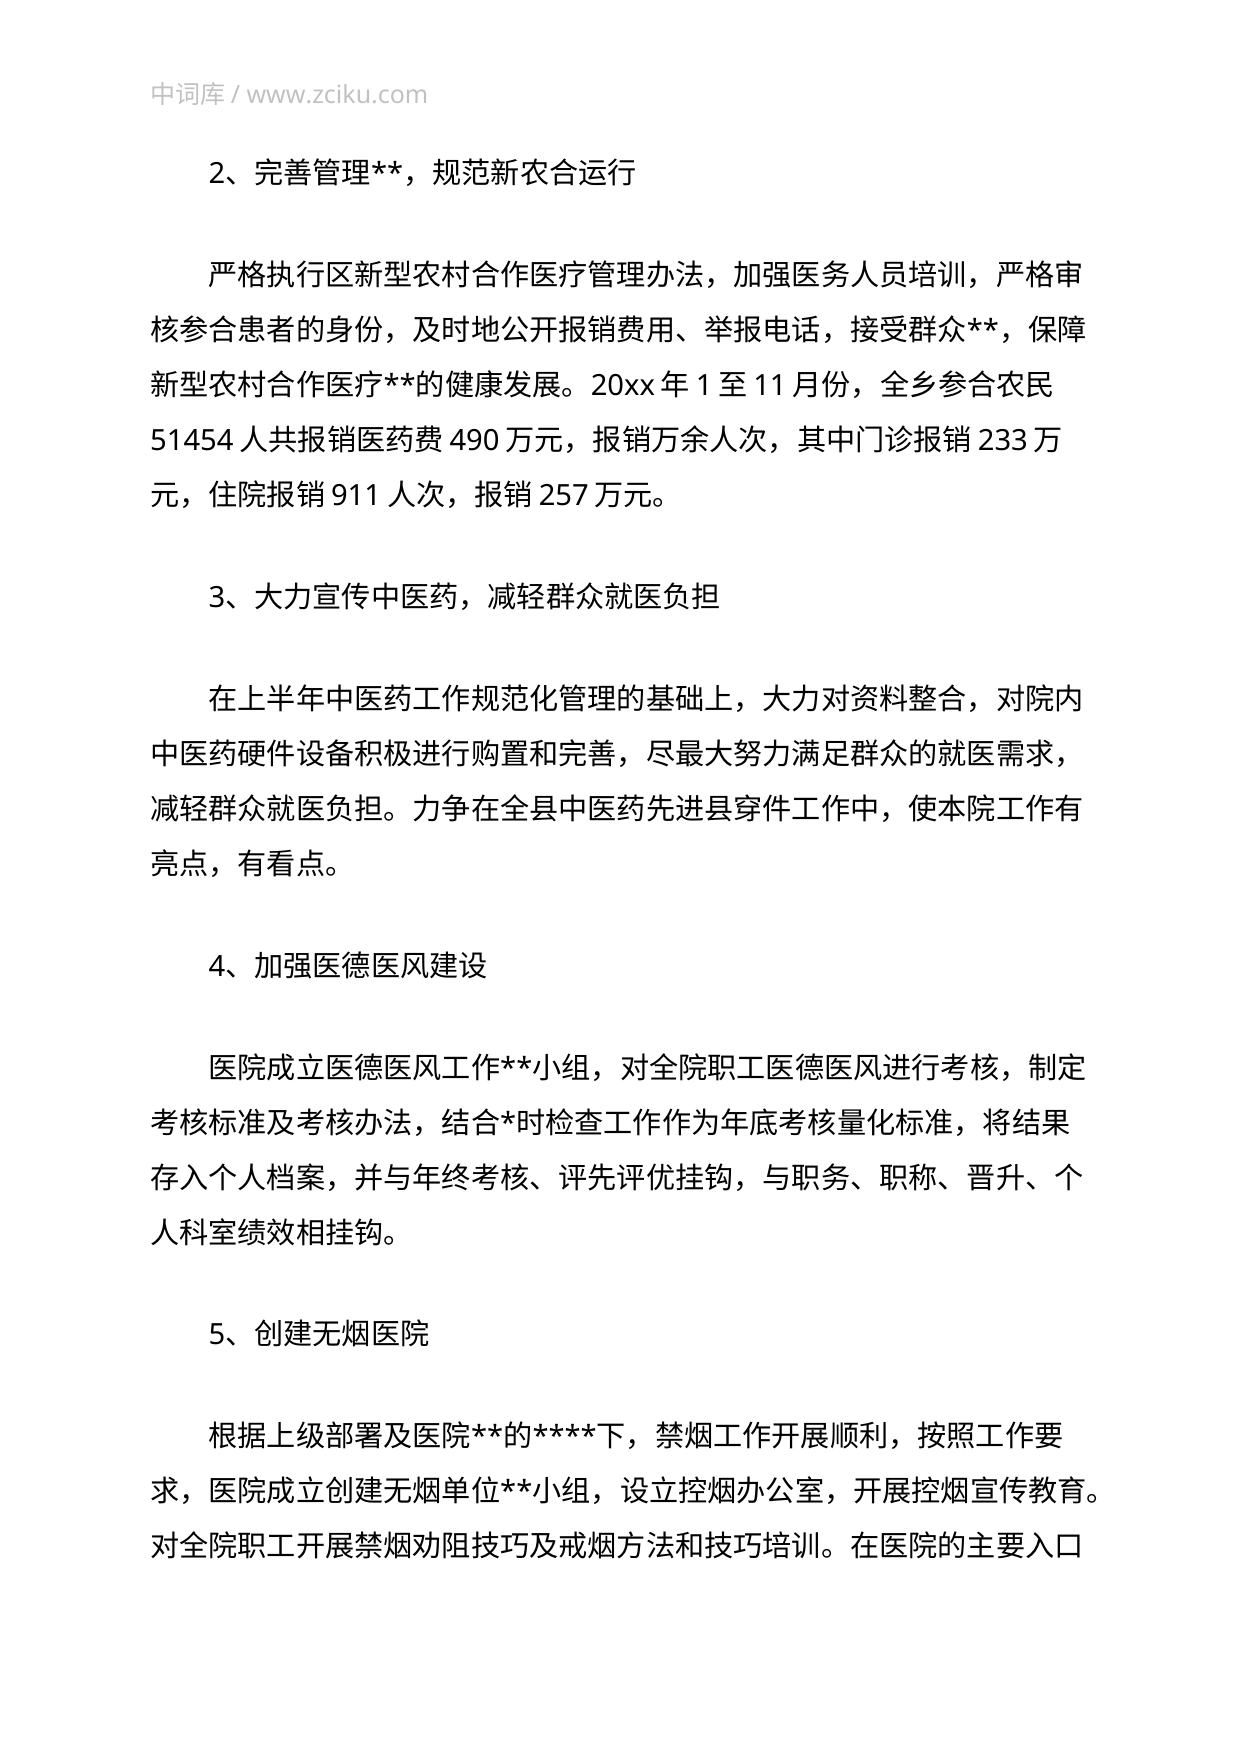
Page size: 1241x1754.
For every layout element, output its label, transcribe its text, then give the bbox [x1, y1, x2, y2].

text 2、完善管理**，规范新农合运行 [150, 150, 1090, 192]
text 在上半年中医药工作规范化管理的基础上，大力对资料整合，对院内中医药硬件设备积极进行购置和完善，尽最大努力满足群众的就医需求，减轻群众就医负担。力争在全县中医药先进县穿件工作中，使本院工作有亮点，有看点。 [150, 676, 1090, 883]
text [150, 1413, 1090, 1565]
text 4、加强医德医风建设 [150, 942, 1090, 985]
text 医院成立医德医风工作**小组，对全院职工医德医风进行考核，制定考核标准及考核办法，结合*时检查工作作为年底考核量化标准，将结果存入个人档案，并与年终考核、评先评优挂钩，与职务、职称、晋升、个人科室绩效相挂钩。 [150, 1044, 1090, 1251]
text 5、创建无烟医院 [150, 1311, 1090, 1353]
text 严格执行区新型农村合作医疗管理办法，加强医务人员培训，严格审核参合患者的身份，及时地公开报销费用、举报电话，接受群众**，保障新型农村合作医疗**的健康发展。20xx年1至11月份，全乡参合农民51454人共报销医药费490万元，报销万余人次，其中门诊报销233万元，住院报销911人次，报销257万元。 [150, 252, 1090, 514]
text 3、大力宣传中医药，减轻群众就医负担 [150, 574, 1090, 616]
